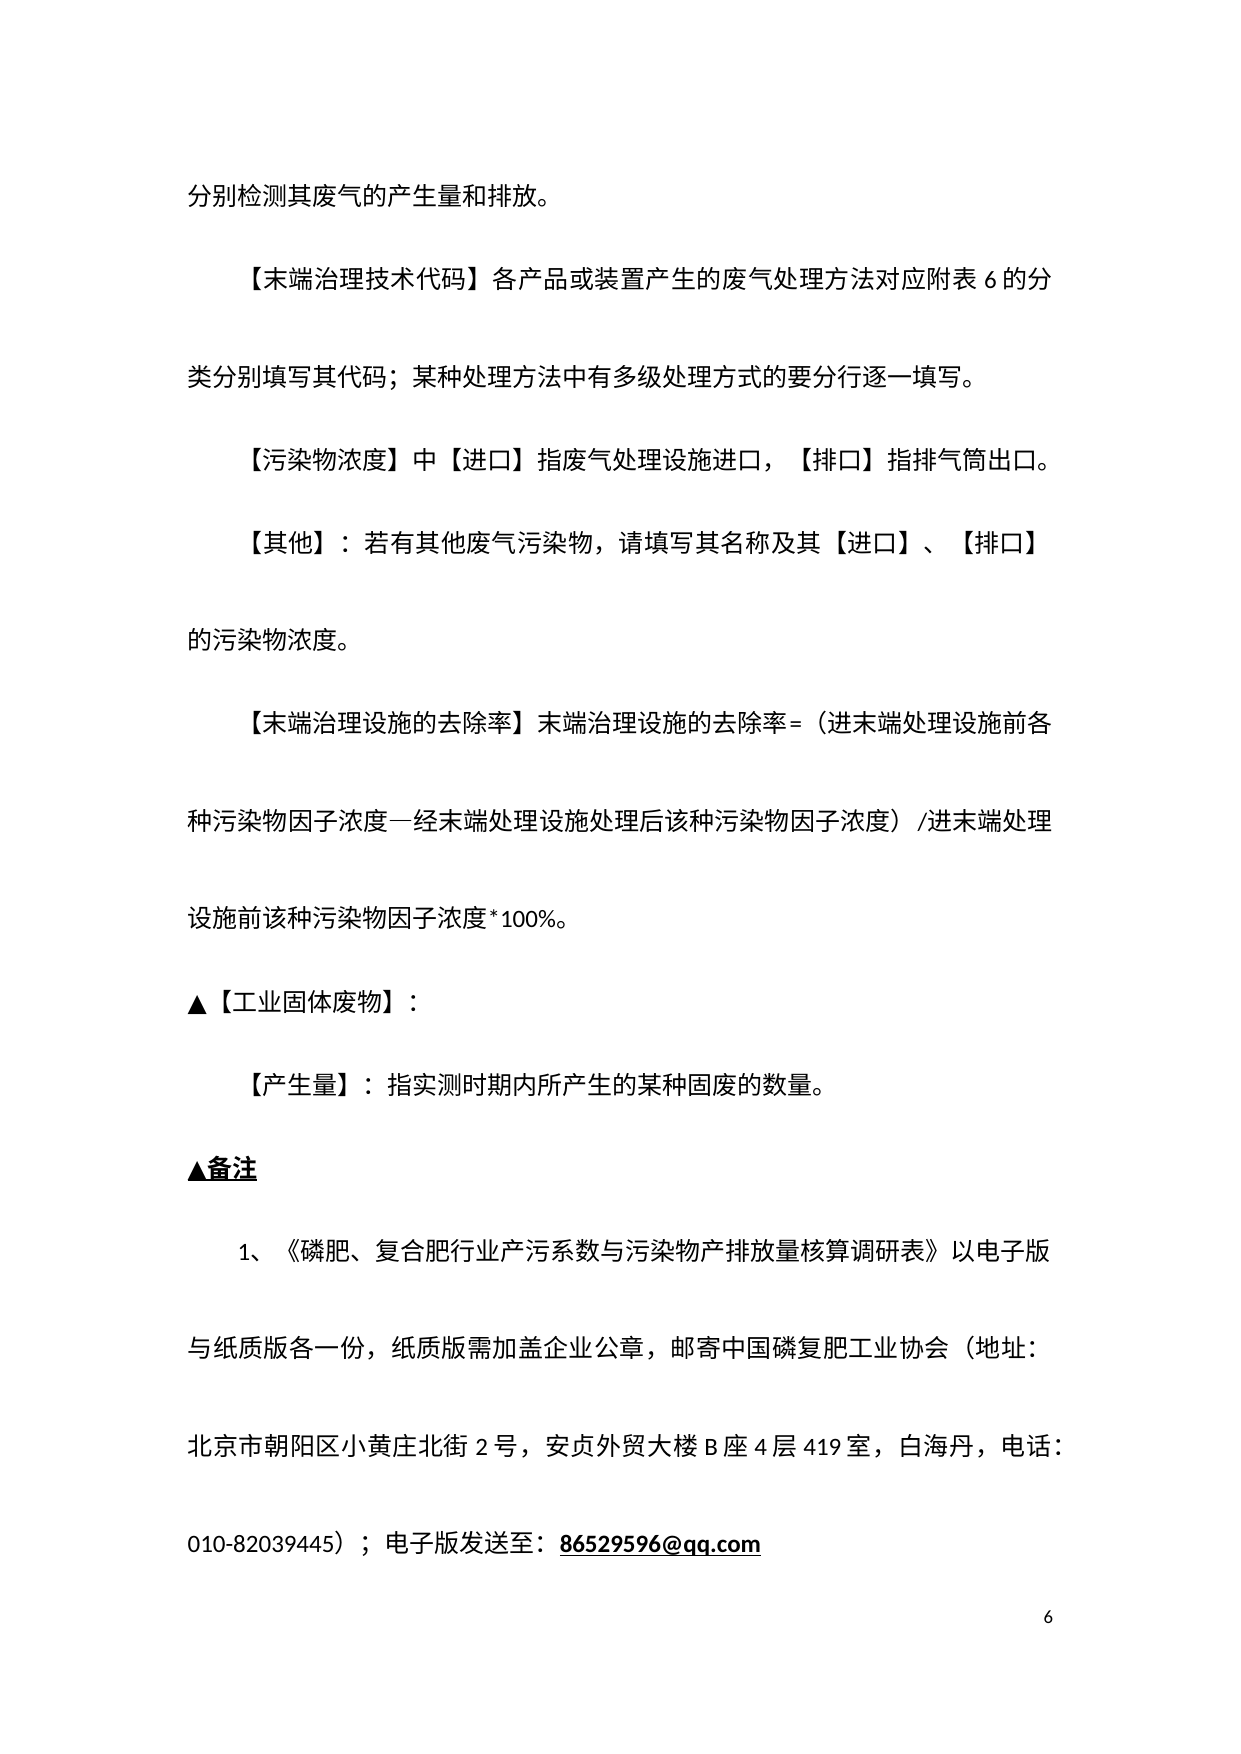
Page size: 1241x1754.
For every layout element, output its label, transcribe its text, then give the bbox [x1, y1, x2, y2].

text 【末端治理技术代码】各产品或装置产生的废气处理方法对应附表6的分类分别填写其代码；某种处理方法中有多级处理方式的要分行逐一填写。 [187, 245, 1053, 408]
text ▲备注 [187, 1134, 1053, 1199]
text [187, 162, 1053, 227]
text 【其他】：若有其他废气污染物，请填写其名称及其【进口】、【排口】的污染物浓度。 [187, 509, 1053, 671]
text 1、《磷肥、复合肥行业产污系数与污染物产排放量核算调研表》以电子版与纸质版各一份，纸质版需加盖企业公章，邮寄中国磷复肥工业协会（地址：北京市朝阳区小黄庄北街2号，安贞外贸大楼B座4层419室，白海丹，电话：010-82039445）；电子版发送至：86529596@qq.com [187, 1217, 1053, 1574]
text 【污染物浓度】中【进口】指废气处理设施进口，【排口】指排气筒出口。 [187, 426, 1053, 491]
text 【产生量】：指实测时期内所产生的某种固废的数量。 [187, 1051, 1053, 1116]
text ▲【工业固体废物】： [187, 968, 1053, 1033]
text 【末端治理设施的去除率】末端治理设施的去除率=（进末端处理设施前各种污染物因子浓度—经末端处理设施处理后该种污染物因子浓度）/进末端处理设施前该种污染物因子浓度*100%。 [187, 689, 1053, 949]
